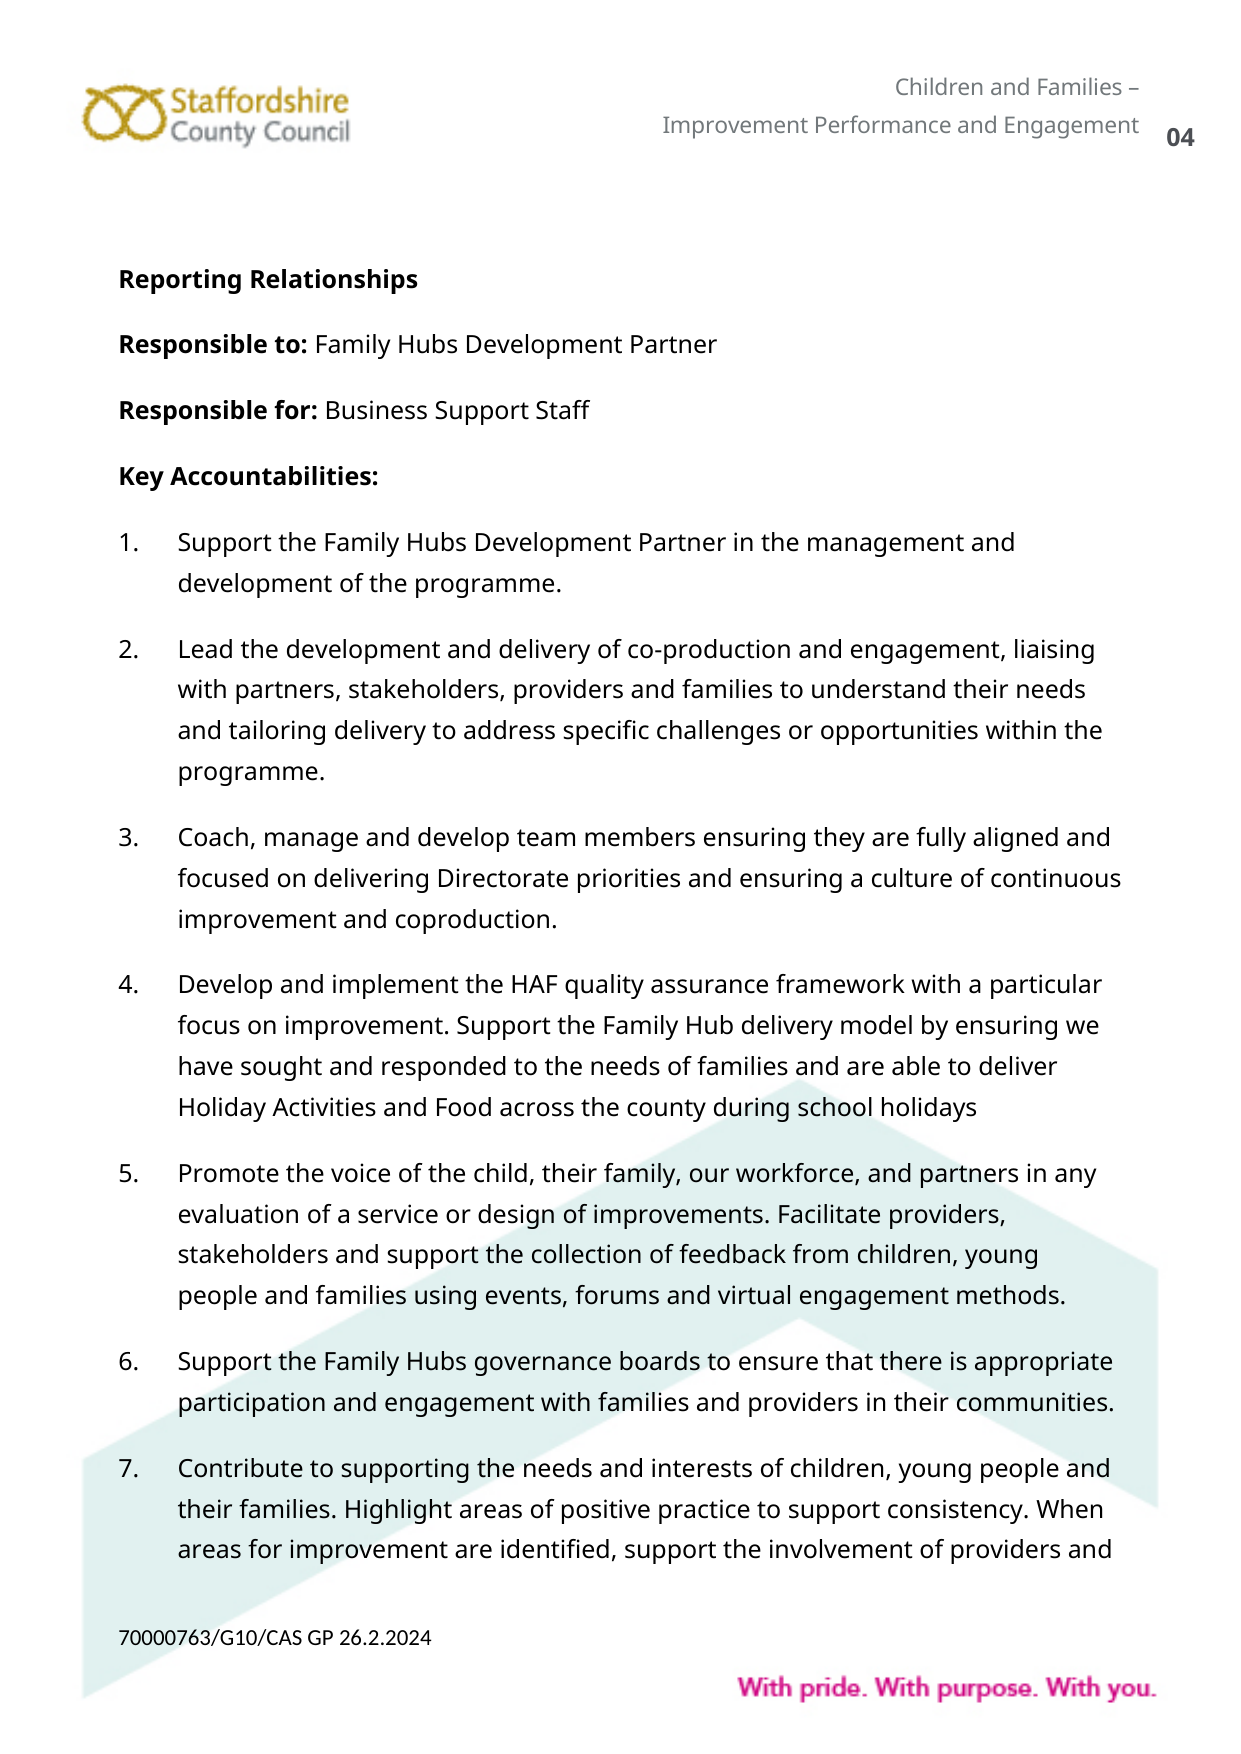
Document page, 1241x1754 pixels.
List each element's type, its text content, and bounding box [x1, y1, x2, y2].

list Develop and implement the HAF quality assurance framework with a particular focus on improvement. Support the Family Hub delivery model by ensuring we have sought and responded to the needs of families and are able to deliver Holiday Activities and Food across the county during school holidays [118, 967, 1122, 1124]
text Responsible for: Business Support Staff [118, 393, 1122, 427]
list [118, 1450, 1122, 1566]
list Promote the voice of the child, their family, our workforce, and partners in any evaluation of a service or design of improvements. Facilitate providers, stakeholders and support the collection of feedback from children, young people and families using events, forums and virtual engagement methods. [118, 1155, 1122, 1312]
text Key Accountabilities: [118, 459, 1122, 493]
text Responsible to: Family Hubs Development Partner [118, 327, 1122, 361]
list Support the Family Hubs governance boards to ensure that there is appropriate participation and engagement with families and providers in their communities. [118, 1344, 1122, 1419]
list Coach, manage and develop team members ensuring they are fully aligned and focused on delivering Directorate priorities and ensuring a culture of continuous improvement and coproduction. [118, 819, 1122, 935]
text Reporting Relationships [118, 261, 1122, 295]
picture [1, 3, 1240, 1754]
list Lead the development and delivery of co-production and engagement, liaising with partners, stakeholders, providers and families to understand their needs and tailoring delivery to address specific challenges or opportunities within the programme. [118, 631, 1122, 788]
list Support the Family Hubs Development Partner in the management and development of the programme. [118, 524, 1122, 599]
